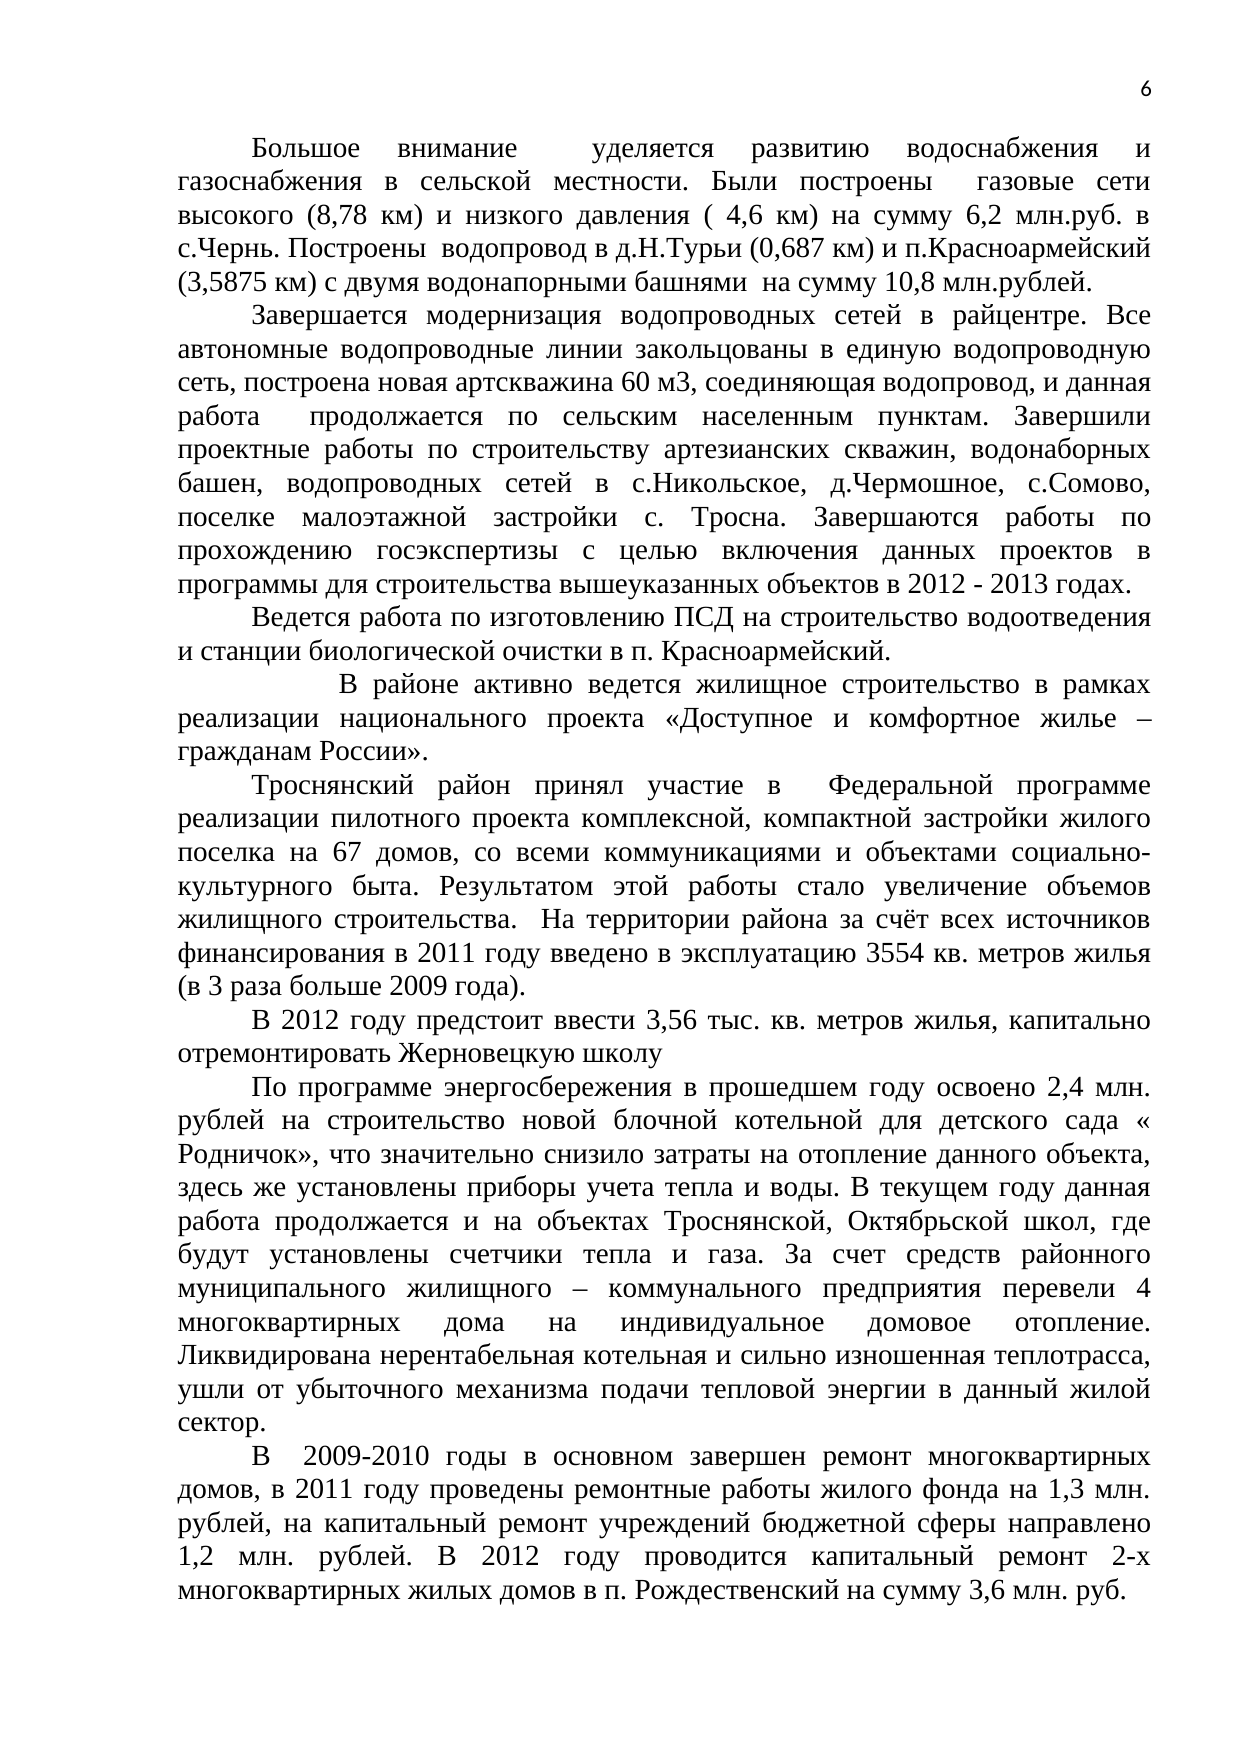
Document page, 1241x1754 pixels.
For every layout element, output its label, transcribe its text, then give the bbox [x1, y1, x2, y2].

text Троснянский район принял участие в Федеральной программе реализации пилотного проекта комплексной, компактной застройки жилого поселка на 67 домов, со всеми коммуникациями и объектами социально-культурного быта. Результатом этой работы стало увеличение объемов жилищного строительства. На территории района за счёт всех источников финансирования в 2011 году введено в эксплуатацию 3554 кв. метров жилья (в 3 раза больше 2009 года). [177, 767, 1152, 1002]
text Большое внимание уделяется развитию водоснабжения и газоснабжения в сельской местности. Были построены газовые сети высокого (8,78 км) и низкого давления ( 4,6 км) на сумму 6,2 млн.руб. в с.Чернь. Построены водопровод в д.Н.Турьи (0,687 км) и п.Красноармейский (3,5875 км) с двумя водонапорными башнями на сумму 10,8 млн.рублей. [177, 130, 1152, 297]
text Завершается модернизация водопроводных сетей в райцентре. Все автономные водопроводные линии закольцованы в единую водопроводную сеть, построена новая артскважина 60 м3, соединяющая водопровод, и данная работа продолжается по сельским населенным пунктам. Завершили проектные работы по строительству артезианских скважин, водонаборных башен, водопроводных сетей в с.Никольское, д.Чермошное, с.Сомово, поселке малоэтажной застройки с. Тросна. Завершаются работы по прохождению госэкспертизы с целью включения данных проектов в программы для строительства вышеуказанных объектов в 2012 - 2013 годах. [177, 297, 1152, 599]
text В районе активно ведется жилищное строительство в рамках реализации национального проекта «Доступное и комфортное жилье – гражданам России». [177, 666, 1152, 767]
text В 2009-2010 годы в основном завершен ремонт многоквартирных домов, в 2011 году проведены ремонтные работы жилого фонда на 1,3 млн. рублей, на капитальный ремонт учреждений бюджетной сферы направлено 1,2 млн. рублей. В 2012 году проводится капитальный ремонт 2-х многоквартирных жилых домов в п. Рождественский на сумму 3,6 млн. руб. [177, 1438, 1152, 1606]
text Ведется работа по изготовлению ПСД на строительство водоотведения и станции биологической очистки в п. Красноармейский. [177, 599, 1152, 666]
text По программе энергосбережения в прошедшем году освоено 2,4 млн. рублей на строительство новой блочной котельной для детского сада « Родничок», что значительно снизило затраты на отопление данного объекта, здесь же установлены приборы учета тепла и воды. В текущем году данная работа продолжается и на объектах Троснянской, Октябрьской школ, где будут установлены счетчики тепла и газа. За счет средств районного муниципального жилищного – коммунального предприятия перевели 4 многоквартирных дома на индивидуальное домовое отопление. Ликвидирована нерентабельная котельная и сильно изношенная теплотрасса, ушли от убыточного механизма подачи тепловой энергии в данный жилой сектор. [177, 1069, 1152, 1438]
text В 2012 году предстоит ввести 3,56 тыс. кв. метров жилья, капитально отремонтировать Жерновецкую школу [177, 1002, 1152, 1069]
